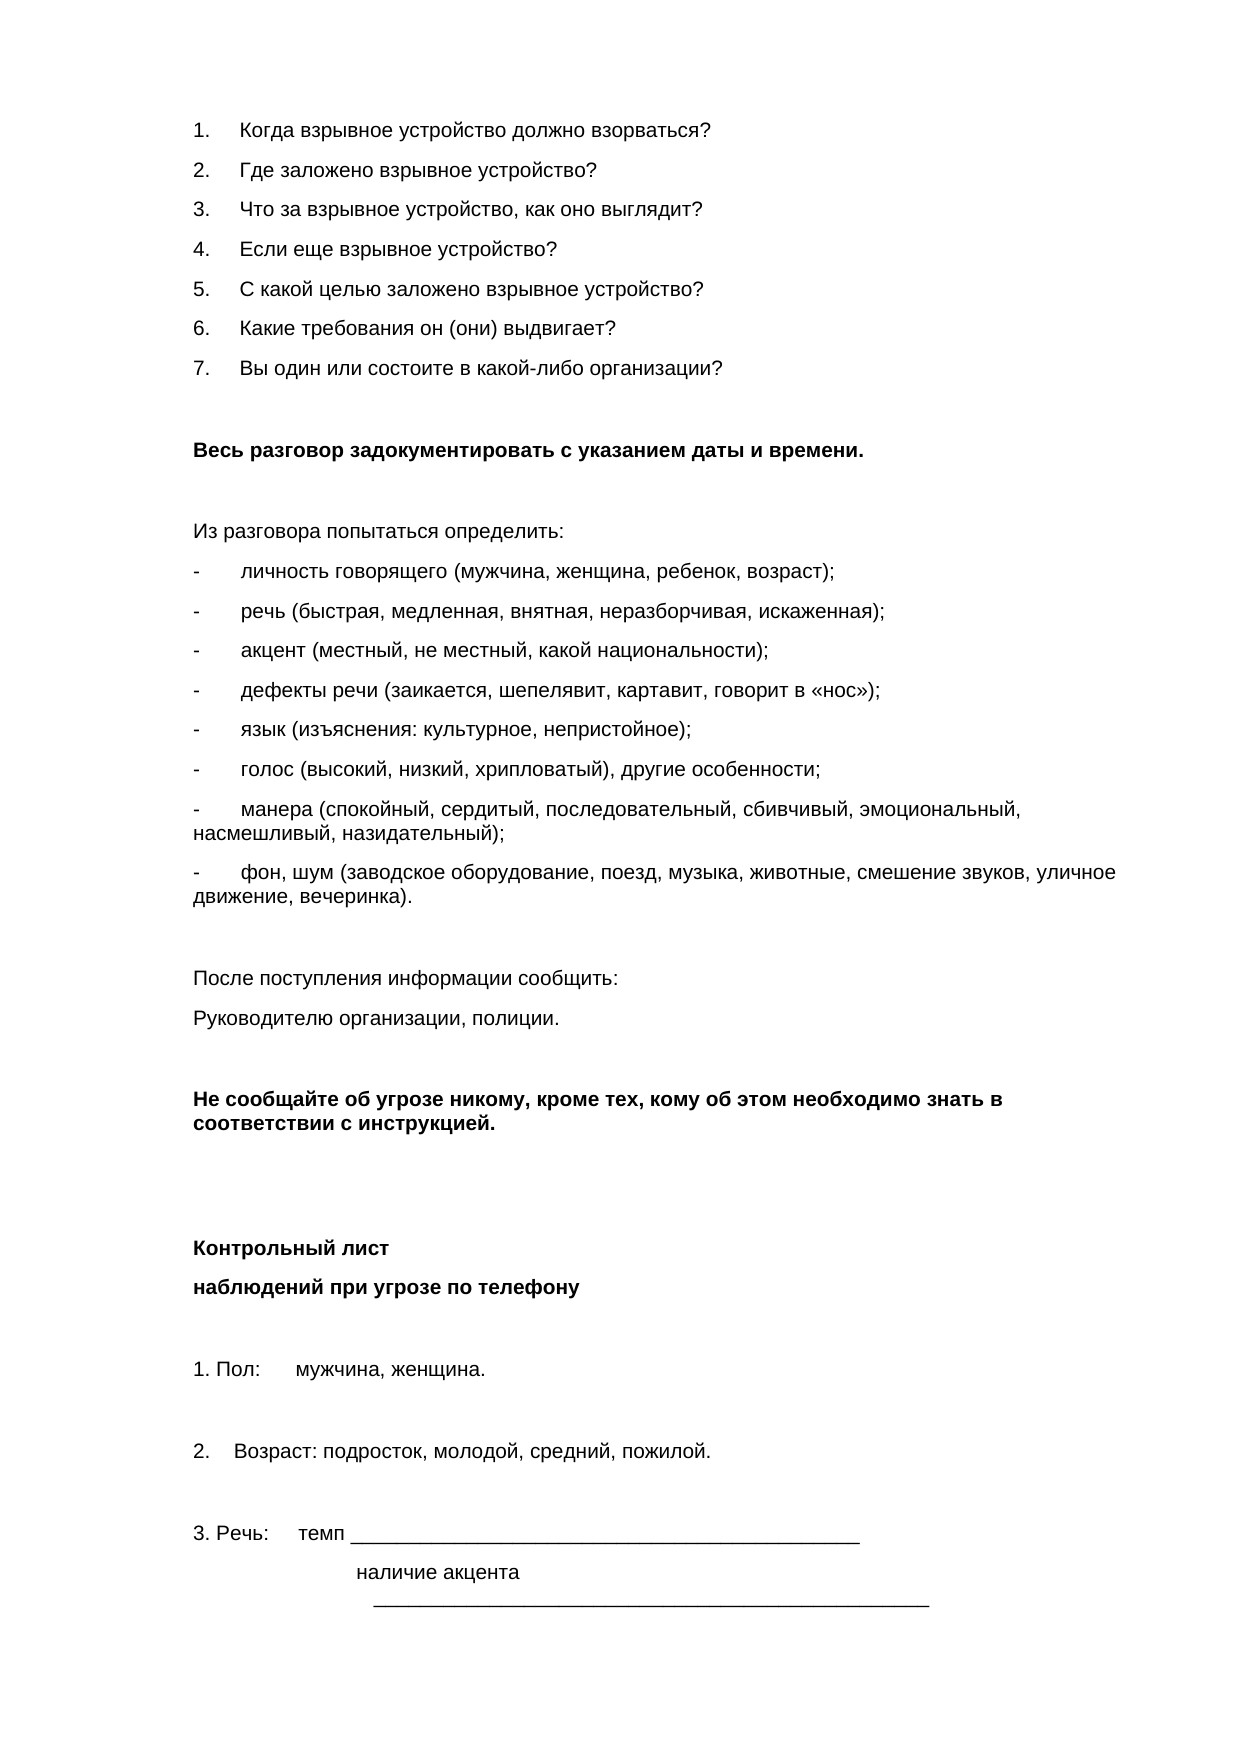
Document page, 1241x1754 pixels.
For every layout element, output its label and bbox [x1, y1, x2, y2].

table_cell [177, 118, 1151, 1624]
